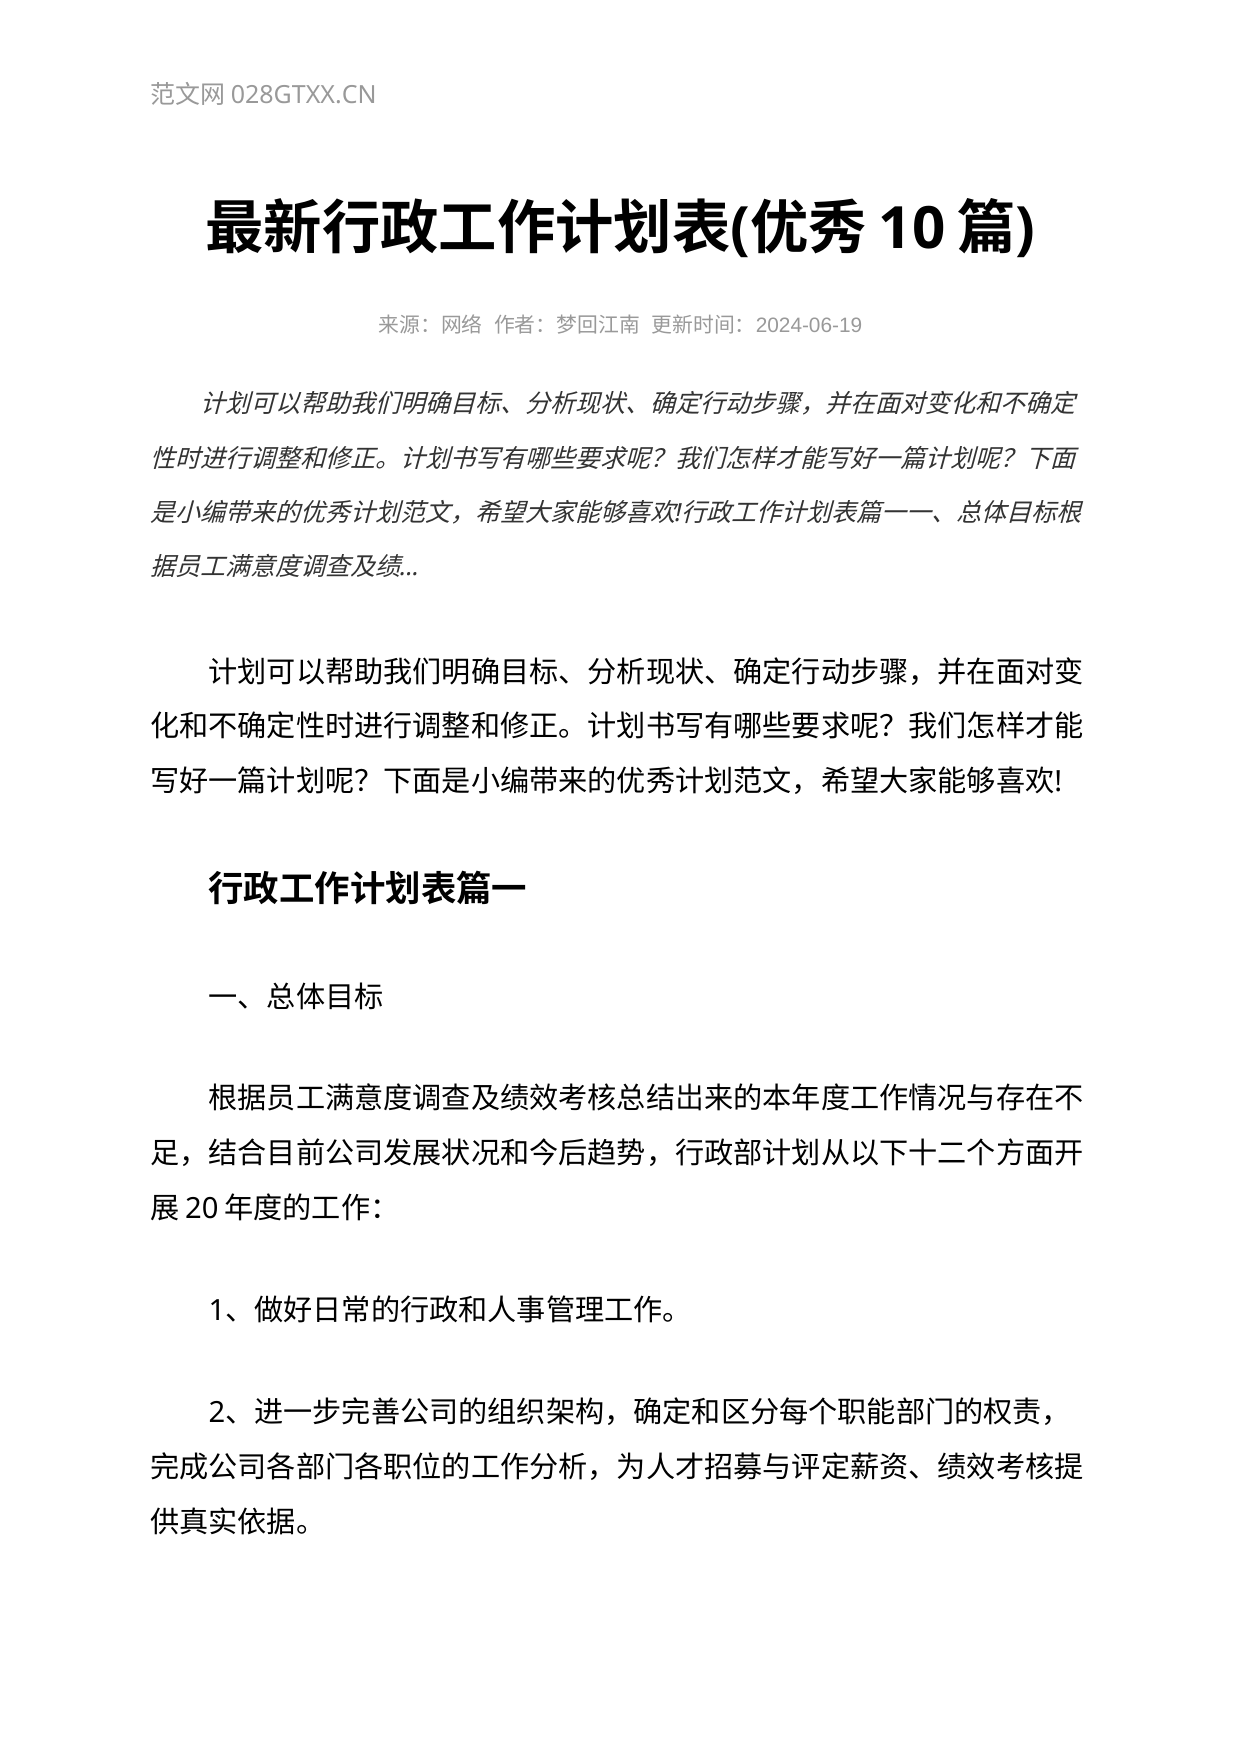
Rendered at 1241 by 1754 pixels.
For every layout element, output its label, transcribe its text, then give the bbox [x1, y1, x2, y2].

text 根据员工满意度调查及绩效考核总结岀来的本年度工作情况与存在不足，结合目前公司发展状况和今后趋势，行政部计划从以下十二个方面开展20年度的工作： [150, 1075, 1090, 1227]
text 计划可以帮助我们明确目标、分析现状、确定行动步骤，并在面对变化和不确定性时进行调整和修正。计划书写有哪些要求呢？我们怎样才能写好一篇计划呢？下面是小编带来的优秀计划范文，希望大家能够喜欢! [150, 648, 1090, 800]
text 1、做好日常的行政和人事管理工作。 [150, 1287, 1090, 1329]
text 计划可以帮助我们明确目标、分析现状、确定行动步骤，并在面对变化和不确定性时进行调整和修正。计划书写有哪些要求呢？我们怎样才能写好一篇计划呢？下面是小编带来的优秀计划范文，希望大家能够喜欢!行政工作计划表篇一一、总体目标根据员工满意度调查及绩... [150, 384, 1090, 583]
text 一、总体目标 [150, 973, 1090, 1016]
text 2、进一步完善公司的组织架构，确定和区分每个职能部门的权责，完成公司各部门各职位的工作分析，为人才招募与评定薪资、绩效考核提供真实依据。 [150, 1389, 1090, 1541]
subtitle 最新行政工作计划表(优秀10篇) [150, 181, 1090, 266]
text 来源：网络 作者：梦回江南 更新时间：2024-06-19 [150, 313, 1090, 337]
text 行政工作计划表篇一 [150, 860, 1090, 911]
